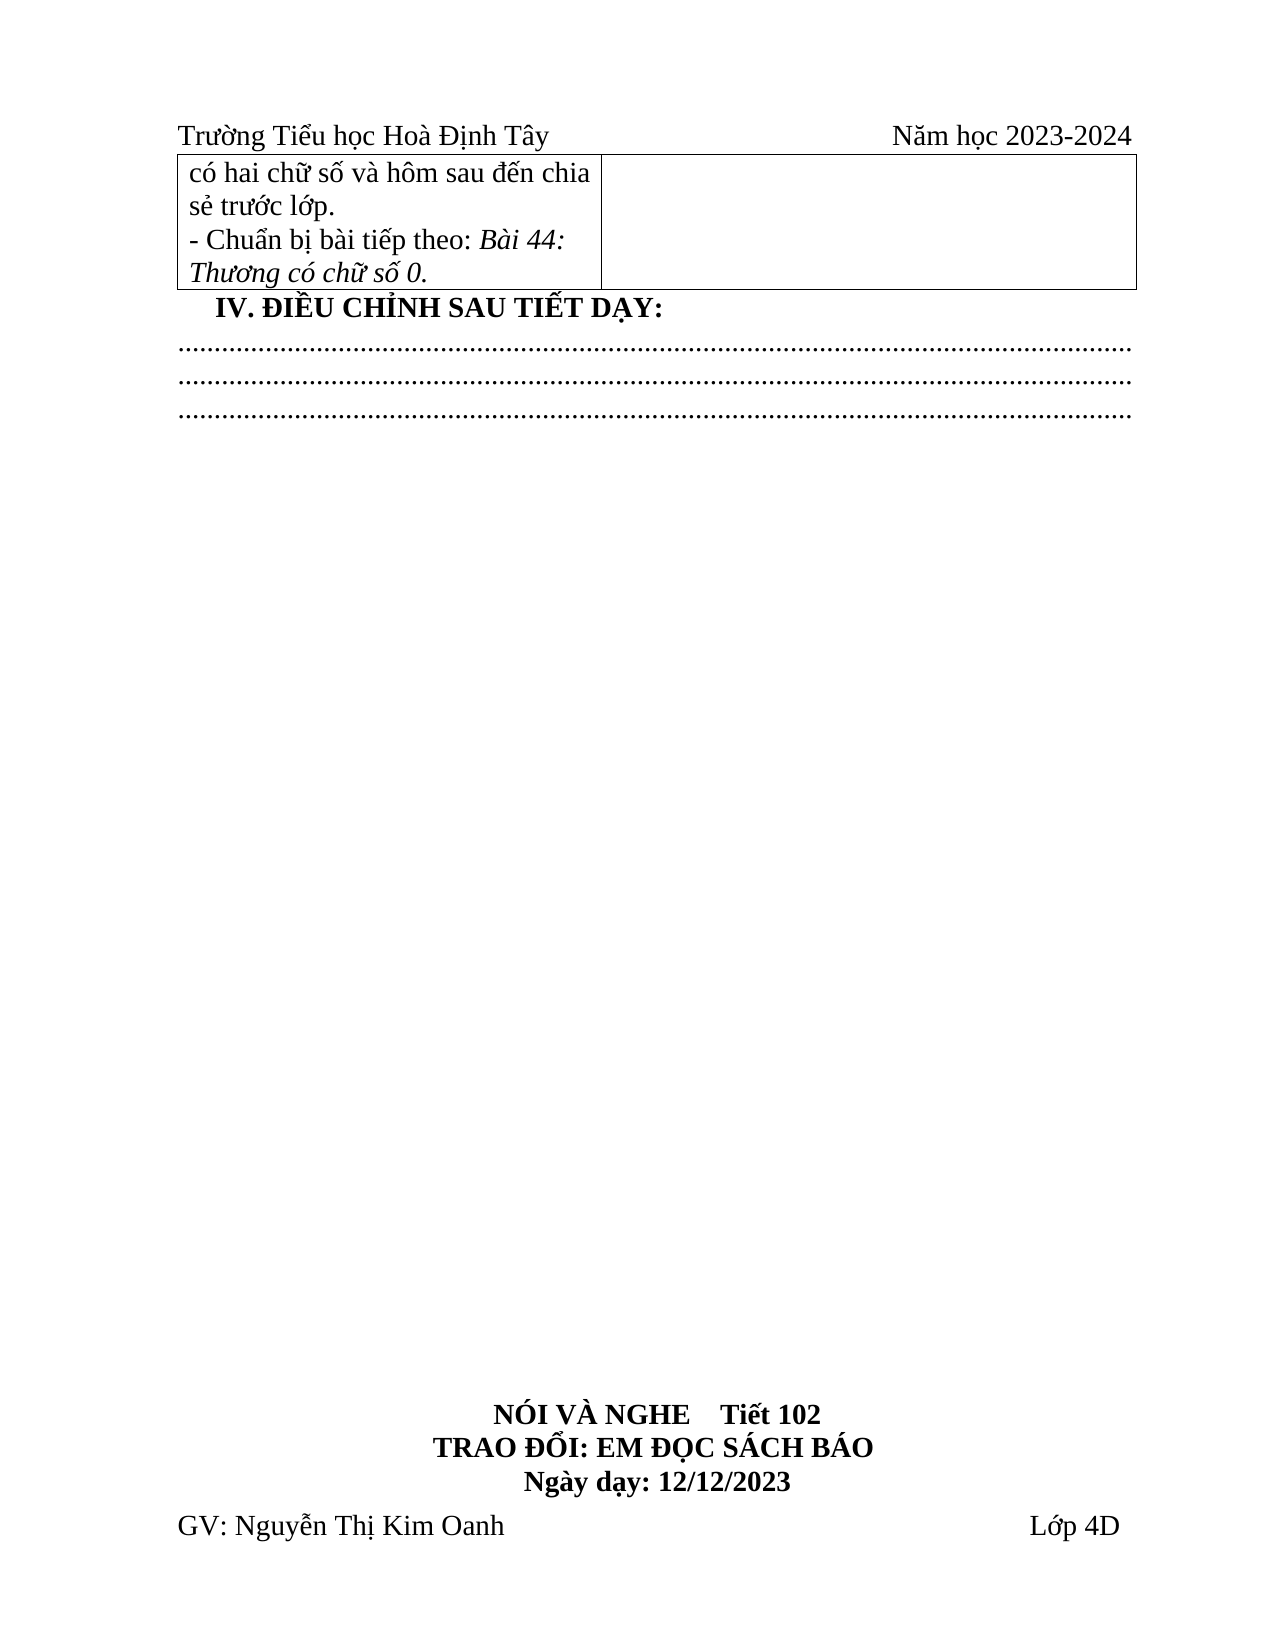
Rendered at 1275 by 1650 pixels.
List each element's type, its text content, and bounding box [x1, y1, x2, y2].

text ......................................................................................................................................................................................................................................................................................................................................................................................................... [177, 324, 1137, 424]
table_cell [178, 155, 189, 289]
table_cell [602, 155, 1136, 289]
text Ngày dạy: 12/12/2023 [177, 1464, 1137, 1498]
text IV. ĐIỀU CHỈNH SAU TIẾT DẠY: [177, 290, 1137, 324]
text TRAO ĐỔI: EM ĐỌC SÁCH BÁO [177, 1431, 1137, 1464]
text NÓI VÀ NGHE Tiết 102 [177, 1397, 1137, 1431]
